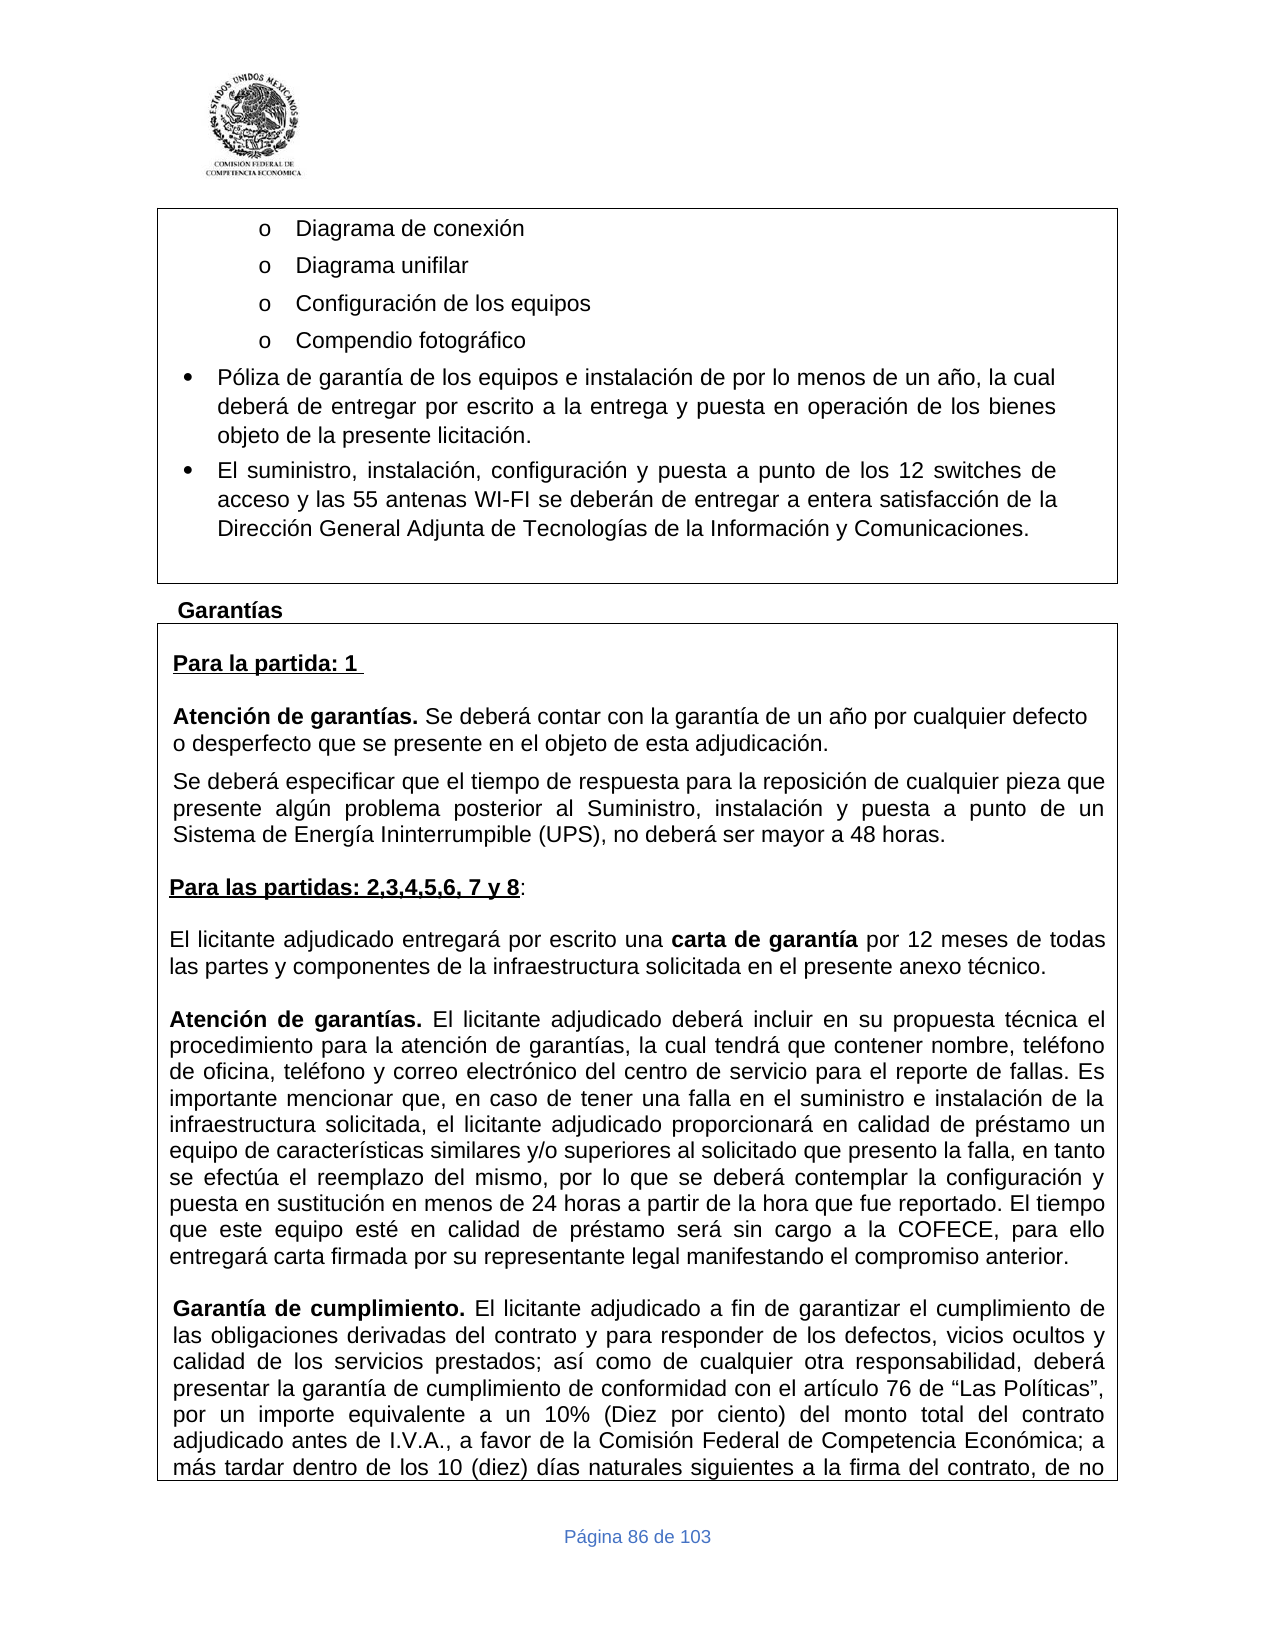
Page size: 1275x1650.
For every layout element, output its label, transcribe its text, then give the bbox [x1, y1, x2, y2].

picture [188, 73, 322, 179]
text Garantías [177, 597, 1098, 623]
